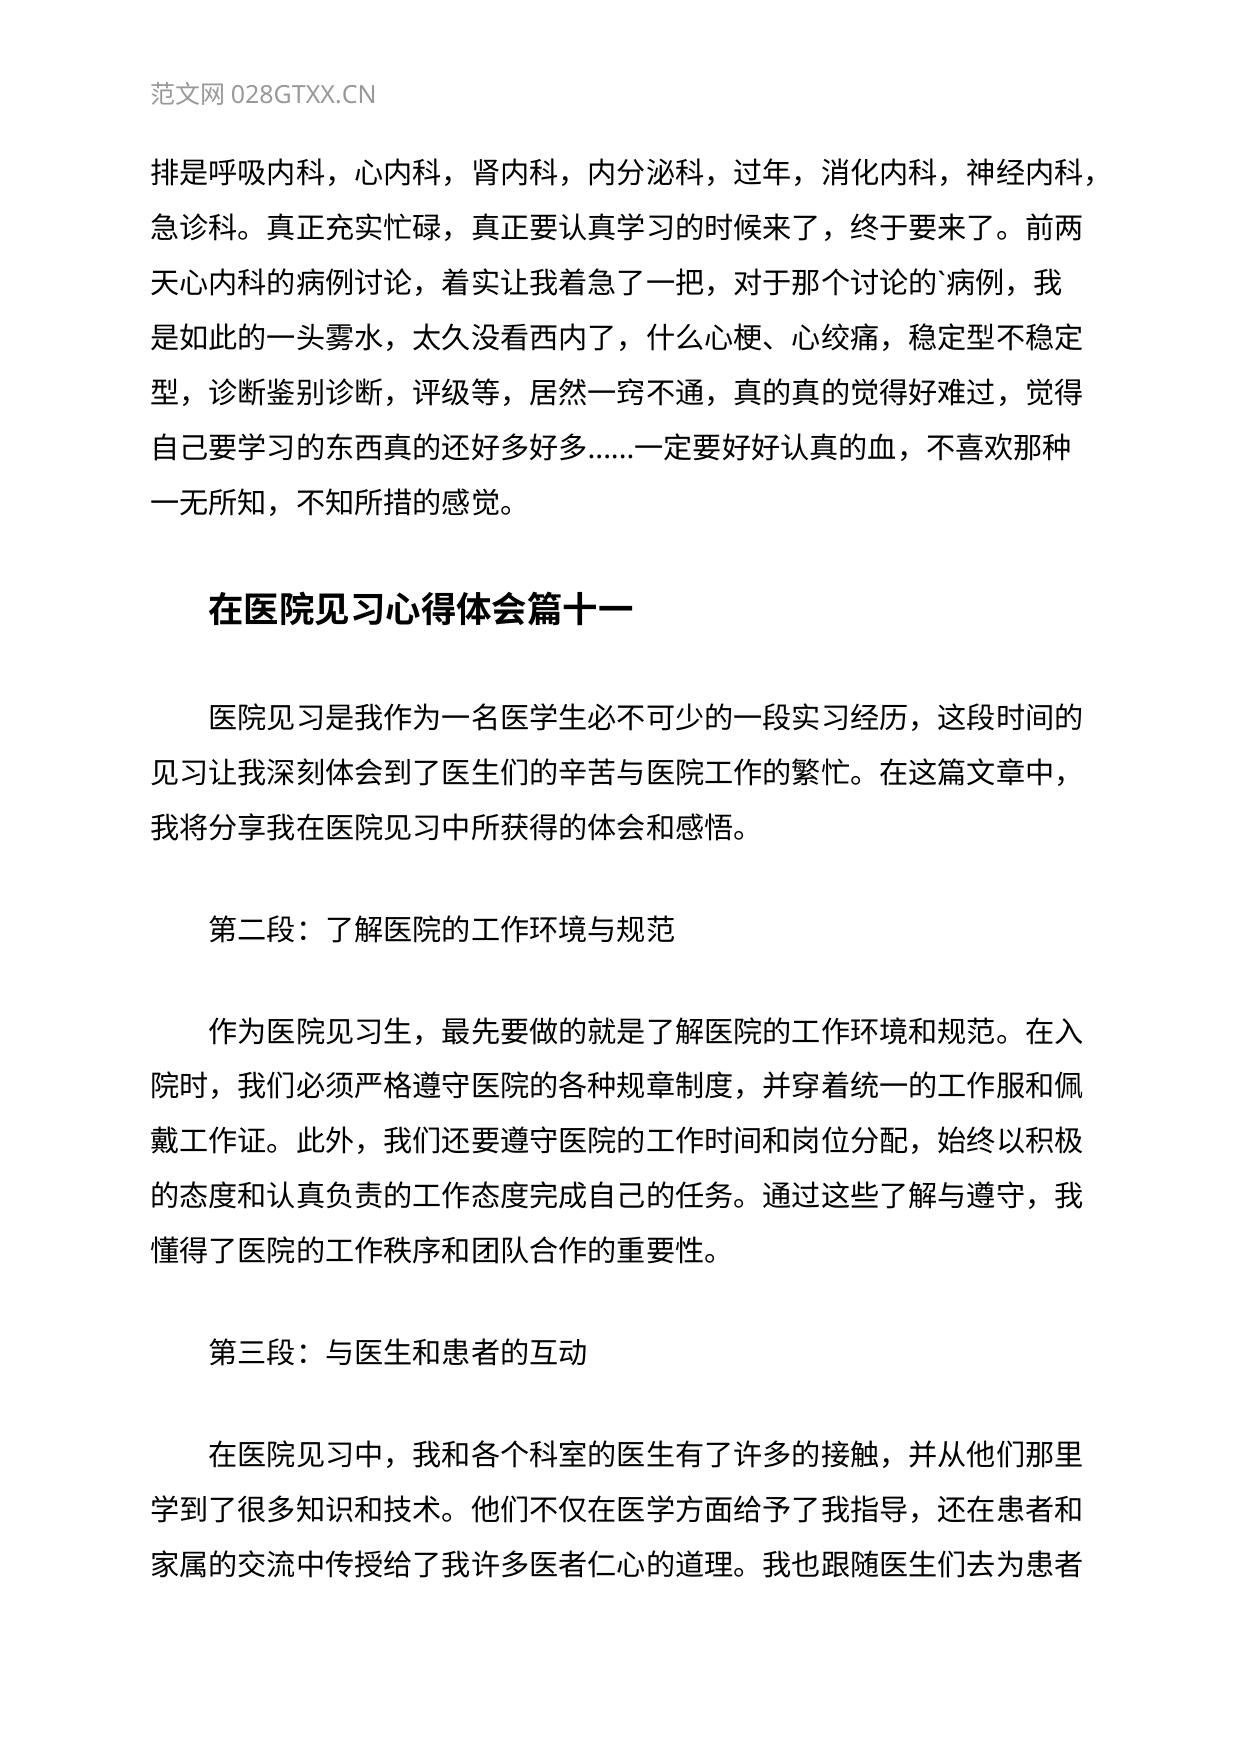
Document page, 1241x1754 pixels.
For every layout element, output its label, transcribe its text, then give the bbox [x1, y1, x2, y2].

text 作为医院见习生，最先要做的就是了解医院的工作环境和规范。在入院时，我们必须严格遵守医院的各种规章制度，并穿着统一的工作服和佩戴工作证。此外，我们还要遵守医院的工作时间和岗位分配，始终以积极的态度和认真负责的工作态度完成自己的任务。通过这些了解与遵守，我懂得了医院的工作秩序和团队合作的重要性。 [150, 1008, 1090, 1270]
text 在医院见习心得体会篇十一 [150, 581, 1090, 633]
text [150, 1431, 1090, 1583]
text 第二段：了解医院的工作环境与规范 [150, 906, 1090, 949]
text 第三段：与医生和患者的互动 [150, 1329, 1090, 1372]
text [150, 150, 1090, 522]
text 医院见习是我作为一名医学生必不可少的一段实习经历，这段时间的见习让我深刻体会到了医生们的辛苦与医院工作的繁忙。在这篇文章中，我将分享我在医院见习中所获得的体会和感悟。 [150, 695, 1090, 847]
